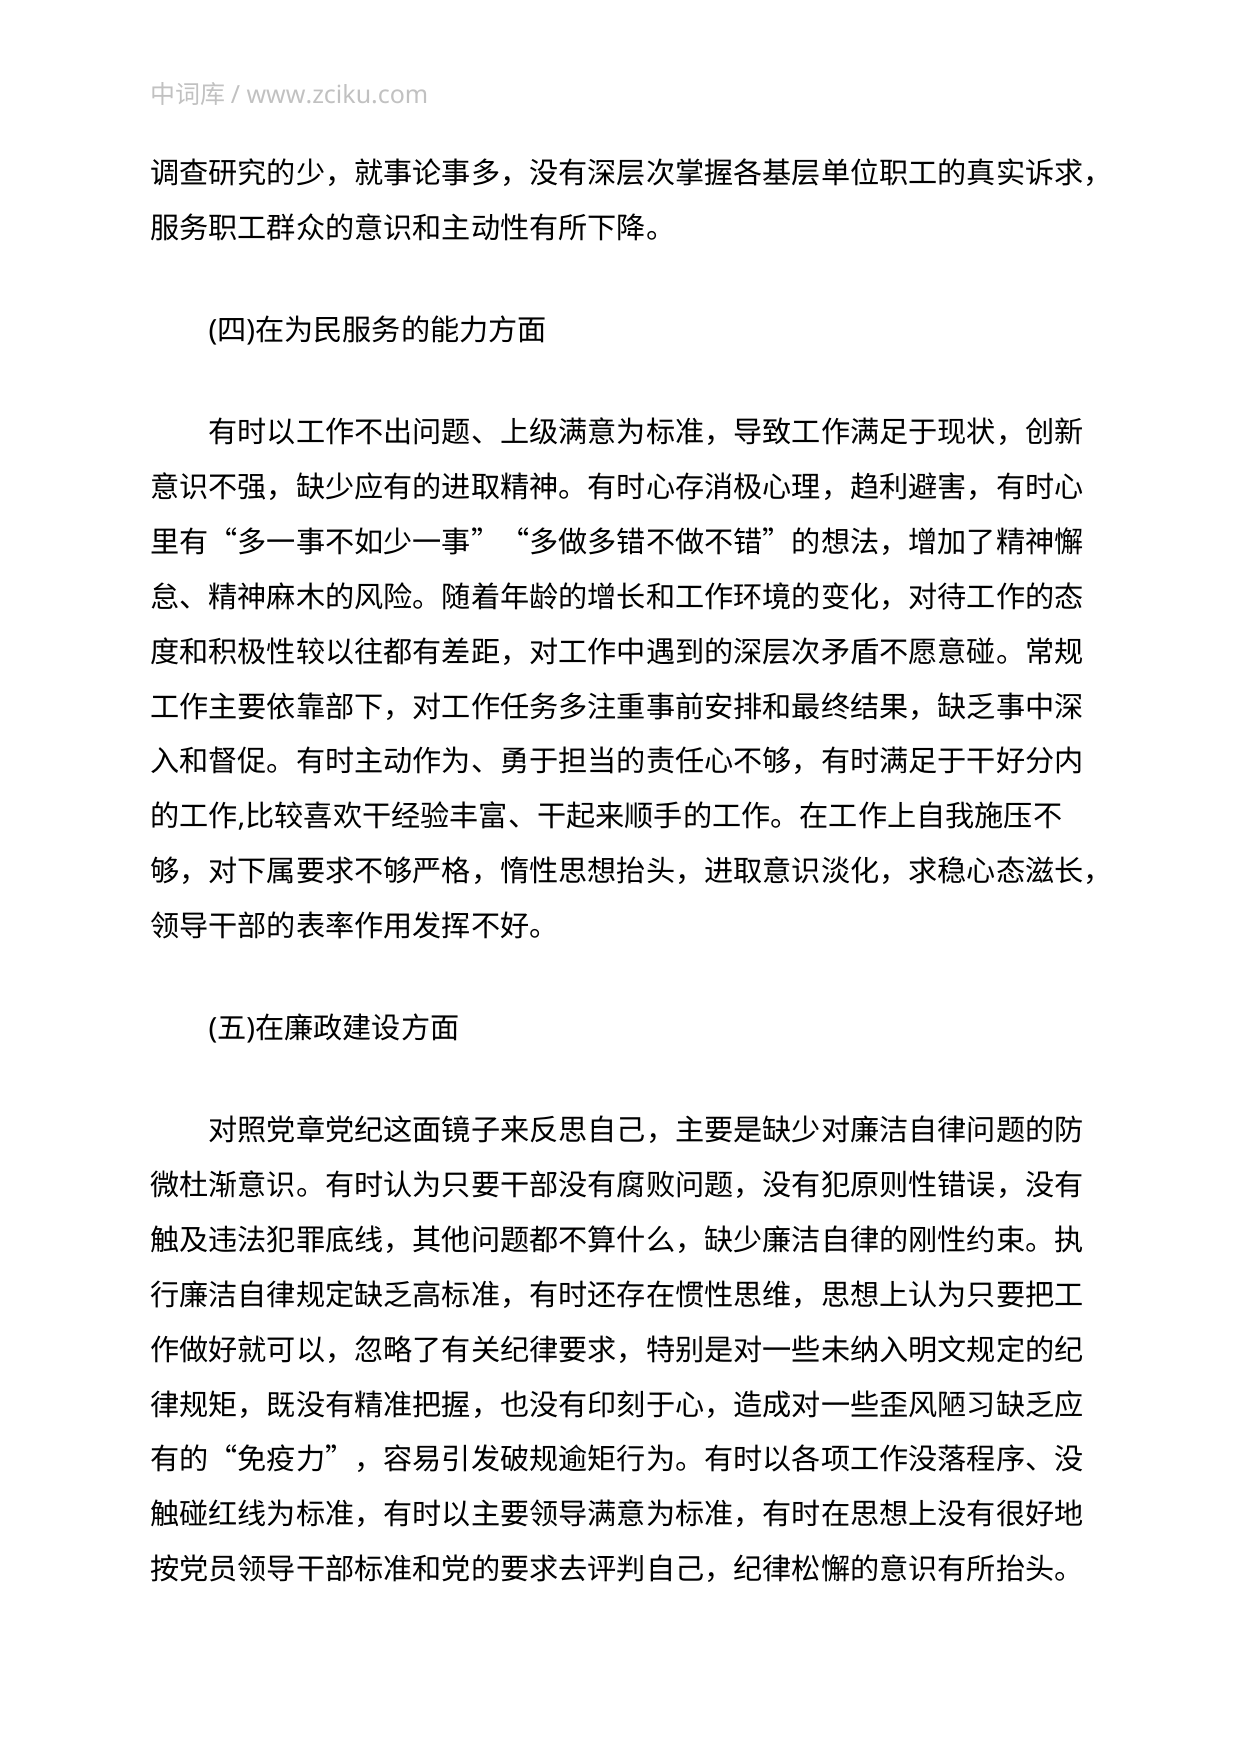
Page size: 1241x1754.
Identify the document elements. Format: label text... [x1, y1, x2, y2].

text (四)在为民服务的能力方面 [150, 307, 1090, 349]
text 有时以工作不出问题、上级满意为标准，导致工作满足于现状，创新意识不强，缺少应有的进取精神。有时心存消极心理，趋利避害，有时心里有“多一事不如少一事”“多做多错不做不错”的想法，增加了精神懈怠、精神麻木的风险。随着年龄的增长和工作环境的变化，对待工作的态度和积极性较以往都有差距，对工作中遇到的深层次矛盾不愿意碰。常规工作主要依靠部下，对工作任务多注重事前安排和最终结果，缺乏事中深入和督促。有时主动作为、勇于担当的责任心不够，有时满足于干好分内的工作,比较喜欢干经验丰富、干起来顺手的工作。在工作上自我施压不够，对下属要求不够严格，惰性思想抬头，进取意识淡化，求稳心态滋长，领导干部的表率作用发挥不好。 [150, 409, 1090, 945]
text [150, 150, 1090, 247]
text (五)在廉政建设方面 [150, 1004, 1090, 1047]
text 对照党章党纪这面镜子来反思自己，主要是缺少对廉洁自律问题的防微杜渐意识。有时认为只要干部没有腐败问题，没有犯原则性错误，没有触及违法犯罪底线，其他问题都不算什么，缺少廉洁自律的刚性约束。执行廉洁自律规定缺乏高标准，有时还存在惯性思维，思想上认为只要把工作做好就可以，忽略了有关纪律要求，特别是对一些未纳入明文规定的纪律规矩，既没有精准把握，也没有印刻于心，造成对一些歪风陋习缺乏应有的“免疫力”，容易引发破规逾矩行为。有时以各项工作没落程序、没触碰红线为标准，有时以主要领导满意为标准，有时在思想上没有很好地按党员领导干部标准和党的要求去评判自己，纪律松懈的意识有所抬头。 [150, 1107, 1090, 1588]
